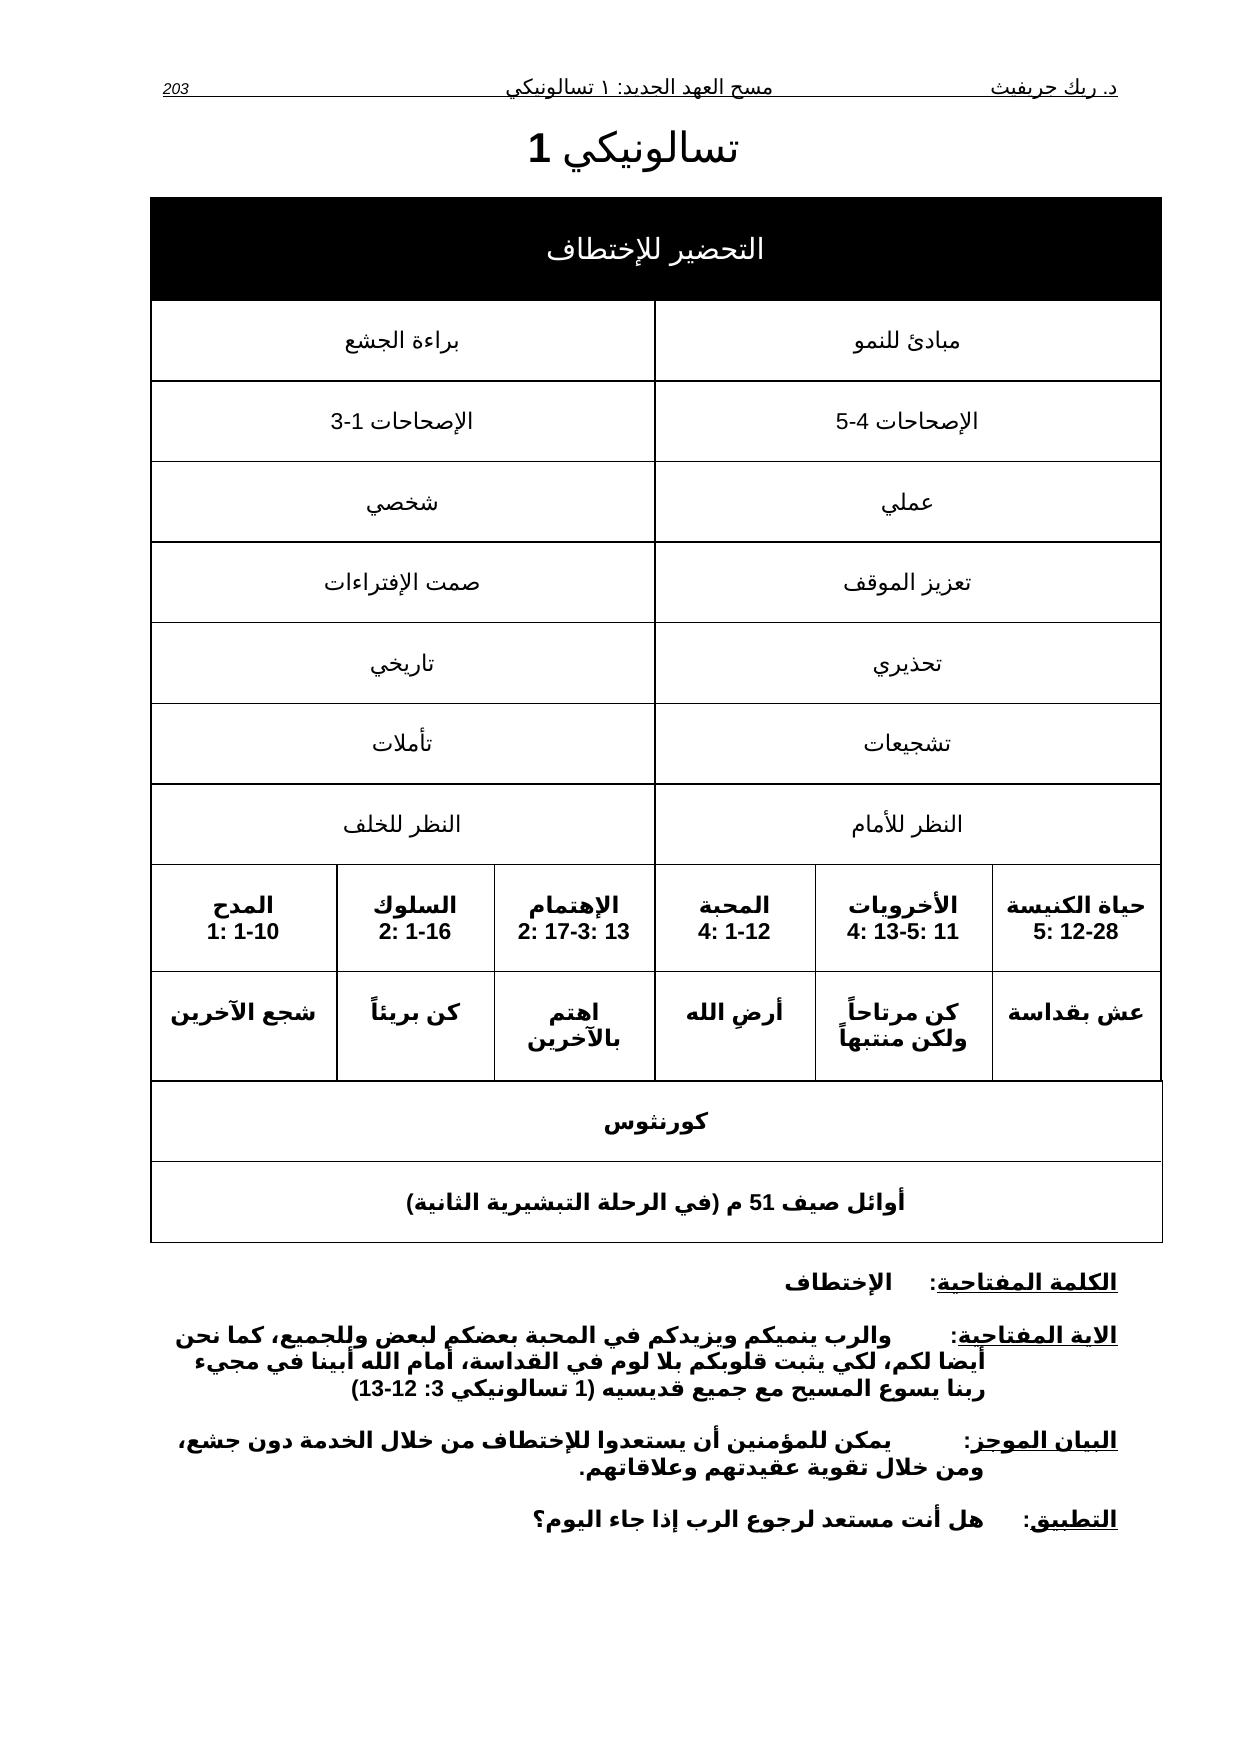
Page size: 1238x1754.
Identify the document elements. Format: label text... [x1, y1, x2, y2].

table_cell الإصحاحات 1-3 [152, 382, 654, 461]
text الاية المفتاحية: والرب ينميكم ويزيدكم في المحبة بعضكم لبعض وللجميع، كما نحن أيضا لكم، لكي يثبت قلوبكم بلا لوم في القداسة، أمام الله أبينا في مجيء ربنا يسوع المسيح مع جميع قديسيه (1 تسالونيكي 3: 12-13) [150, 1322, 1117, 1401]
table_header التحضير للإختطاف [152, 199, 1160, 299]
text 1 تسالونيكي [150, 123, 1117, 171]
table_cell تعزيز الموقف [656, 543, 1160, 622]
table_cell النظر للخلف [152, 785, 654, 864]
table_cell تشجيعات [656, 704, 1160, 783]
table_cell المدح 1: 1-10 [152, 865, 336, 971]
table_cell اهتم بالآخرين [495, 972, 654, 1080]
table_cell براءة الجشع [152, 301, 654, 380]
table_cell الإصحاحات 4-5 [656, 382, 1160, 461]
text الكلمة المفتاحية: الإختطاف [150, 1269, 1117, 1296]
table_cell تاريخي [152, 623, 654, 702]
table_cell شجع الآخرين [152, 972, 336, 1080]
table_cell الأخرويات 4: 13-5: 11 [816, 865, 992, 971]
table_cell عش بقداسة [993, 972, 1160, 1080]
text التطبيق: هل أنت مستعد لرجوع الرب إذا جاء اليوم؟ [150, 1506, 1117, 1533]
table_cell كن بريئاً [338, 972, 494, 1080]
table_cell شخصي [152, 462, 654, 541]
table_cell صمت الإفتراءات [152, 543, 654, 622]
table_cell حياة الكنيسة 5: 12-28 [993, 865, 1160, 971]
table_cell مبادئ للنمو [656, 301, 1160, 380]
table_cell كن مرتاحاً ولكن منتبهاً [816, 972, 992, 1080]
table_cell كورنثوس [152, 1082, 1162, 1161]
table_cell تأملات [152, 704, 654, 783]
table_cell النظر للأمام [656, 785, 1160, 864]
table_cell السلوك 2: 1-16 [338, 865, 494, 971]
text البيان الموجز: يمكن للمؤمنين أن يستعدوا للإختطاف من خلال الخدمة دون جشع، ومن خلال تقوية عقيدتهم وعلاقاتهم. [150, 1427, 1117, 1480]
table_cell المحبة 4: 1-12 [656, 865, 815, 971]
table_cell تحذيري [656, 623, 1160, 702]
table_cell أرضِ الله [656, 972, 815, 1080]
table_cell أوائل صيف 51 م (في الرحلة التبشيرية الثانية) [152, 1161, 1162, 1241]
table_cell الإهتمام 2: 17-3: 13 [495, 865, 654, 971]
table_cell عملي [656, 462, 1160, 541]
